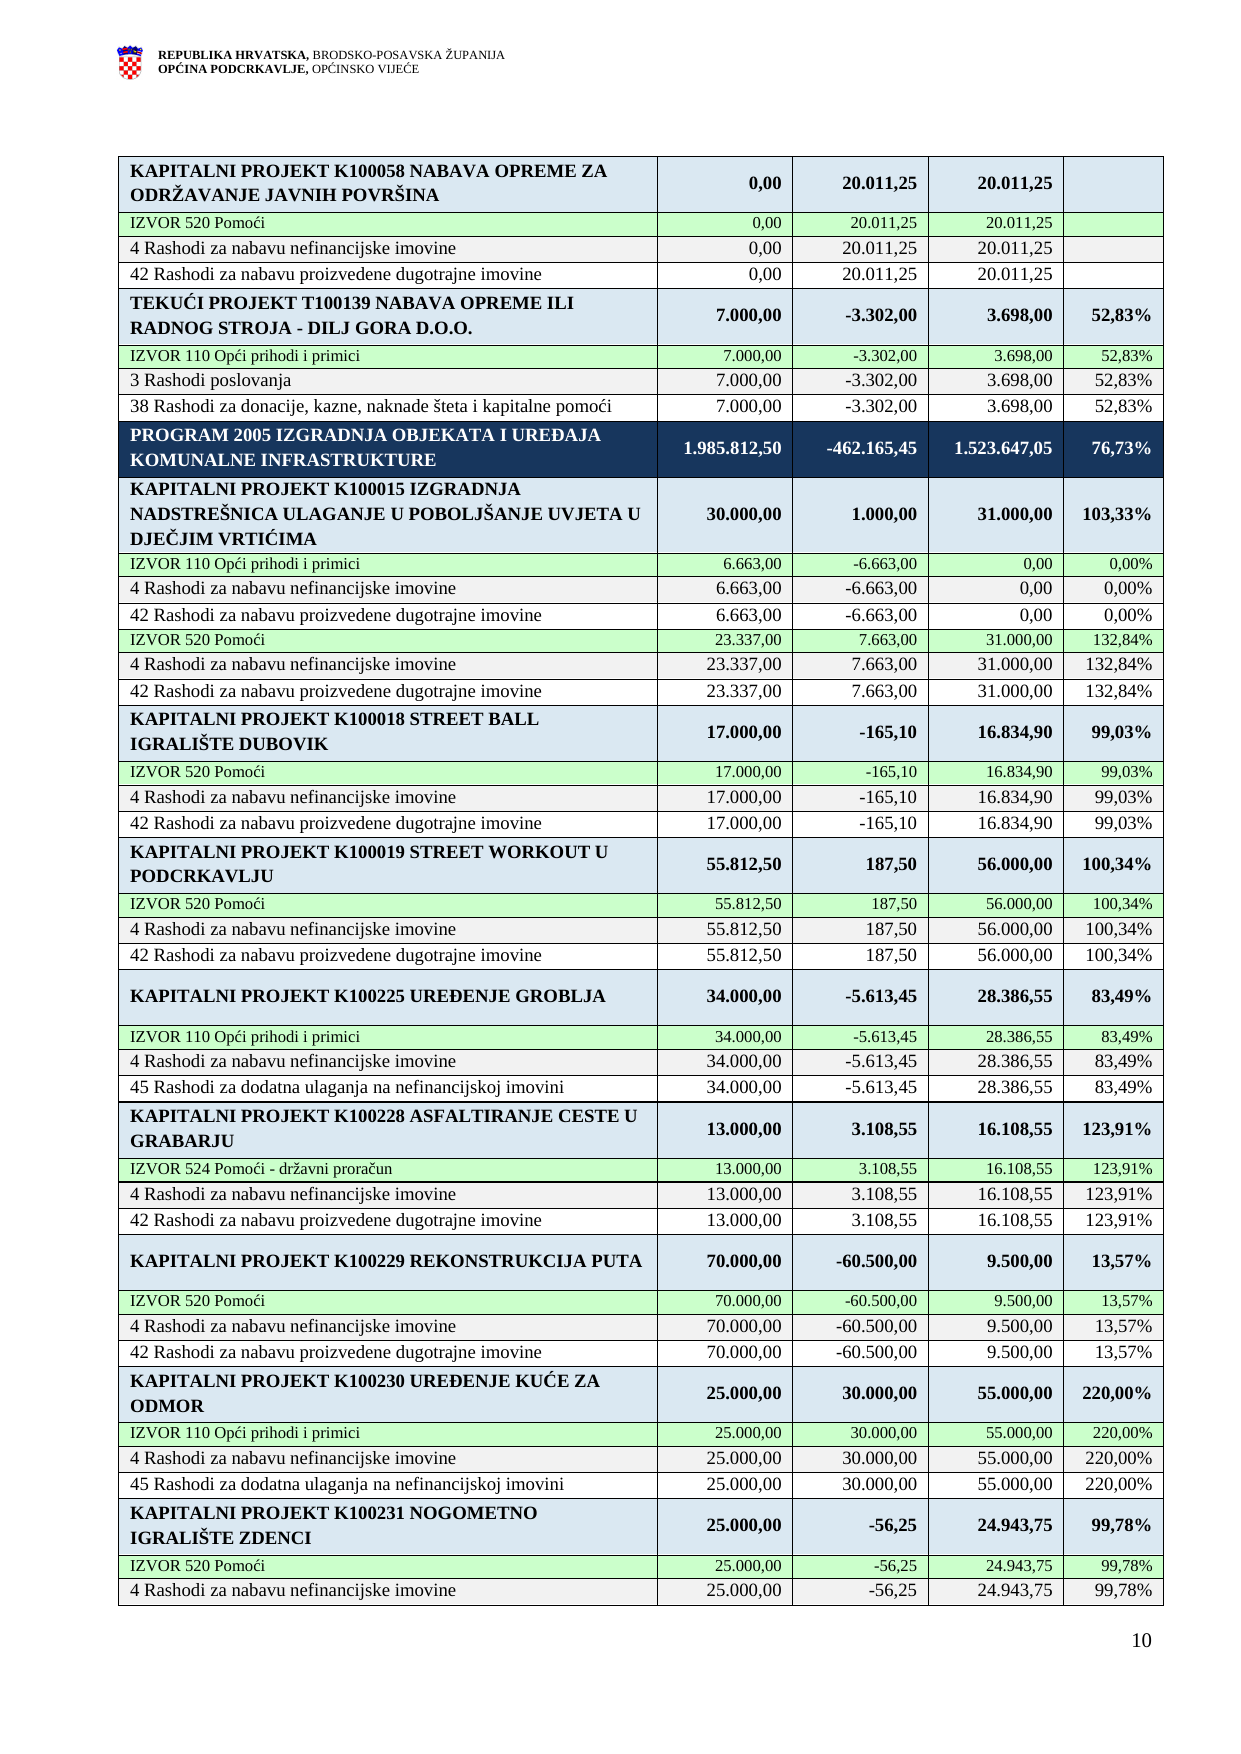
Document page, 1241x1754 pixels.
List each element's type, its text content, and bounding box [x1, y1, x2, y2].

table_cell 45 Rashodi za dodatna ulaganja na nefinancijskoj imovini [119, 1473, 657, 1498]
table_cell 13,57% [1064, 1235, 1163, 1290]
table_cell 99,78% [1064, 1499, 1163, 1554]
table_cell 20.011,25 [793, 263, 928, 288]
table_cell [1064, 263, 1163, 288]
table_cell 25.000,00 [658, 1367, 792, 1422]
table_cell 70.000,00 [658, 1315, 792, 1340]
table_cell 4 Rashodi za nabavu nefinancijske imovine [119, 786, 657, 811]
table_cell 7.000,00 [658, 346, 792, 368]
table_cell IZVOR 520 Pomoći [119, 894, 657, 917]
table_cell IZVOR 520 Pomoći [119, 213, 657, 236]
table_cell 100,34% [1064, 918, 1163, 943]
table_cell 1.000,00 [793, 478, 928, 552]
table_cell 28.386,55 [929, 1026, 1063, 1049]
table_cell 31.000,00 [929, 478, 1063, 552]
table_cell 132,84% [1064, 653, 1163, 678]
table_cell 3 Rashodi poslovanja [119, 369, 657, 394]
table_cell 55.812,50 [658, 918, 792, 943]
table_cell IZVOR 520 Pomoći [119, 1291, 657, 1314]
table_cell 38 Rashodi za donacije, kazne, naknade šteta i kapitalne pomoći [119, 395, 657, 421]
table_cell 7.000,00 [658, 395, 792, 421]
table_cell 0,00 [658, 213, 792, 236]
picture [116, 44, 142, 80]
table_cell [1064, 157, 1163, 212]
table_cell 28.386,55 [929, 1050, 1063, 1075]
table_cell [1064, 237, 1163, 262]
table_cell 30.000,00 [793, 1447, 928, 1472]
table_cell 9.500,00 [929, 1235, 1063, 1290]
table_cell 20.011,25 [793, 237, 928, 262]
table_cell 6.663,00 [658, 554, 792, 576]
table_cell KAPITALNI PROJEKT K100018 STREET BALL IGRALIŠTE DUBOVIK [119, 706, 657, 761]
table_cell 7.663,00 [793, 680, 928, 704]
table_cell 4 Rashodi za nabavu nefinancijske imovine [119, 918, 657, 943]
table_cell 56.000,00 [929, 838, 1063, 893]
table_cell 13.000,00 [658, 1183, 792, 1208]
table_cell 83,49% [1064, 1076, 1163, 1101]
table_cell 52,83% [1064, 289, 1163, 344]
table_cell 123,91% [1064, 1183, 1163, 1208]
table_cell 16.834,90 [929, 812, 1063, 837]
table_cell 13.000,00 [658, 1103, 792, 1158]
table_cell 123,91% [1064, 1103, 1163, 1158]
table_cell 23.337,00 [658, 653, 792, 678]
table_cell 100,34% [1064, 894, 1163, 917]
table_cell 42 Rashodi za nabavu proizvedene dugotrajne imovine [119, 604, 657, 628]
table_cell 4 Rashodi za nabavu nefinancijske imovine [119, 1315, 657, 1340]
table_cell 20.011,25 [929, 237, 1063, 262]
table_cell IZVOR 110 Opći prihodi i primici [119, 1423, 657, 1446]
table_cell 220,00% [1064, 1423, 1163, 1446]
table_cell IZVOR 520 Pomoći [119, 1556, 657, 1578]
table_cell 55.000,00 [929, 1447, 1063, 1472]
table_cell 24.943,75 [929, 1556, 1063, 1578]
table_cell 42 Rashodi za nabavu proizvedene dugotrajne imovine [119, 263, 657, 288]
table_cell 56.000,00 [929, 918, 1063, 943]
table_cell -165,10 [793, 786, 928, 811]
table_cell -3.302,00 [793, 289, 928, 344]
table_cell 52,83% [1064, 395, 1163, 421]
table_cell 34.000,00 [658, 1050, 792, 1075]
table_cell 99,03% [1064, 786, 1163, 811]
table_cell 99,78% [1064, 1556, 1163, 1578]
table_cell TEKUĆI PROJEKT T100139 NABAVA OPREME ILI RADNOG STROJA - DILJ GORA D.O.O. [119, 289, 657, 344]
table_cell 24.943,75 [929, 1579, 1063, 1604]
table_cell 16.108,55 [929, 1209, 1063, 1234]
table_cell 30.000,00 [793, 1473, 928, 1498]
table_cell -56,25 [793, 1499, 928, 1554]
table_cell 83,49% [1064, 1050, 1163, 1075]
table_cell 28.386,55 [929, 970, 1063, 1025]
table_cell 83,49% [1064, 970, 1163, 1025]
table_cell 23.337,00 [658, 630, 792, 652]
table_cell 31.000,00 [929, 630, 1063, 652]
table_cell KAPITALNI PROJEKT K100019 STREET WORKOUT U PODCRKAVLJU [119, 838, 657, 893]
table_cell 25.000,00 [658, 1447, 792, 1472]
table_cell 187,50 [793, 894, 928, 917]
table_cell -5.613,45 [793, 1076, 928, 1101]
table_cell 55.000,00 [929, 1367, 1063, 1422]
table_cell [1064, 213, 1163, 236]
table_cell 17.000,00 [658, 706, 792, 761]
table_cell KAPITALNI PROJEKT K100229 REKONSTRUKCIJA PUTA [119, 1235, 657, 1290]
table_cell 7.663,00 [793, 630, 928, 652]
table_cell 20.011,25 [793, 157, 928, 212]
table_cell 34.000,00 [658, 970, 792, 1025]
table_cell 100,34% [1064, 944, 1163, 969]
table_cell 0,00 [929, 577, 1063, 602]
table_cell 0,00 [658, 263, 792, 288]
table_cell 25.000,00 [658, 1423, 792, 1446]
table_cell 42 Rashodi za nabavu proizvedene dugotrajne imovine [119, 1209, 657, 1234]
table_cell 187,50 [793, 918, 928, 943]
table_cell -5.613,45 [793, 1026, 928, 1049]
table_cell 13,57% [1064, 1315, 1163, 1340]
table_cell -56,25 [793, 1556, 928, 1578]
table_cell 16.108,55 [929, 1103, 1063, 1158]
table_cell 55.812,50 [658, 838, 792, 893]
table_cell 100,34% [1064, 838, 1163, 893]
table_cell 17.000,00 [658, 812, 792, 837]
table_cell 123,91% [1064, 1159, 1163, 1181]
table_cell 4 Rashodi za nabavu nefinancijske imovine [119, 237, 657, 262]
table_cell 13.000,00 [658, 1209, 792, 1234]
table_cell 17.000,00 [658, 762, 792, 784]
table_cell -6.663,00 [793, 604, 928, 628]
table_cell 187,50 [793, 944, 928, 969]
table_cell 25.000,00 [658, 1579, 792, 1604]
table_cell 34.000,00 [658, 1026, 792, 1049]
table_cell 4 Rashodi za nabavu nefinancijske imovine [119, 1050, 657, 1075]
table_cell 3.698,00 [929, 369, 1063, 394]
table_cell 132,84% [1064, 630, 1163, 652]
table_cell 56.000,00 [929, 894, 1063, 917]
table_cell 4 Rashodi za nabavu nefinancijske imovine [119, 653, 657, 678]
table_cell -165,10 [793, 762, 928, 784]
table_cell 55.000,00 [929, 1423, 1063, 1446]
table_cell 25.000,00 [658, 1499, 792, 1554]
table_cell -462.165,45 [793, 422, 928, 477]
table_cell 3.108,55 [793, 1209, 928, 1234]
table_cell 220,00% [1064, 1473, 1163, 1498]
table_cell 16.834,90 [929, 786, 1063, 811]
table_cell 25.000,00 [658, 1556, 792, 1578]
table_cell 24.943,75 [929, 1499, 1063, 1554]
table_cell KAPITALNI PROJEKT K100015 IZGRADNJA NADSTREŠNICA ULAGANJE U POBOLJŠANJE UVJETA U DJEČJIM VRTIĆIMA [119, 478, 657, 552]
table_cell 42 Rashodi za nabavu proizvedene dugotrajne imovine [119, 1341, 657, 1366]
table_cell 4 Rashodi za nabavu nefinancijske imovine [119, 1447, 657, 1472]
table_cell 0,00 [658, 157, 792, 212]
table_cell 30.000,00 [793, 1367, 928, 1422]
table_cell 16.108,55 [929, 1183, 1063, 1208]
table_cell -3.302,00 [793, 346, 928, 368]
table_cell -165,10 [793, 706, 928, 761]
table_cell IZVOR 524 Pomoći - državni proračun [119, 1159, 657, 1181]
table_cell 6.663,00 [658, 577, 792, 602]
table_cell -60.500,00 [793, 1315, 928, 1340]
table_cell -3.302,00 [793, 369, 928, 394]
table_cell 220,00% [1064, 1367, 1163, 1422]
table_cell -60.500,00 [793, 1235, 928, 1290]
table_cell 9.500,00 [929, 1341, 1063, 1366]
table_cell 99,78% [1064, 1579, 1163, 1604]
table_cell 4 Rashodi za nabavu nefinancijske imovine [119, 1579, 657, 1604]
table_cell IZVOR 520 Pomoći [119, 762, 657, 784]
table_cell 3.108,55 [793, 1183, 928, 1208]
table_cell -5.613,45 [793, 970, 928, 1025]
table_cell 9.500,00 [929, 1291, 1063, 1314]
table_cell 220,00% [1064, 1447, 1163, 1472]
table_cell 83,49% [1064, 1026, 1163, 1049]
table_cell 70.000,00 [658, 1235, 792, 1290]
table_cell 132,84% [1064, 680, 1163, 704]
table_cell 4 Rashodi za nabavu nefinancijske imovine [119, 577, 657, 602]
table_cell KAPITALNI PROJEKT K100225 UREĐENJE GROBLJA [119, 970, 657, 1025]
table_cell KAPITALNI PROJEKT K100230 UREĐENJE KUĆE ZA ODMOR [119, 1367, 657, 1422]
table_cell 55.812,50 [658, 944, 792, 969]
table_cell -165,10 [793, 812, 928, 837]
table_cell 34.000,00 [658, 1076, 792, 1101]
table_cell -6.663,00 [793, 554, 928, 576]
table_cell -3.302,00 [793, 395, 928, 421]
table_cell 25.000,00 [658, 1473, 792, 1498]
table_cell 42 Rashodi za nabavu proizvedene dugotrajne imovine [119, 944, 657, 969]
table_cell 7.663,00 [793, 653, 928, 678]
table_cell 20.011,25 [929, 157, 1063, 212]
table_cell 31.000,00 [929, 653, 1063, 678]
table_cell 20.011,25 [929, 213, 1063, 236]
table_cell 42 Rashodi za nabavu proizvedene dugotrajne imovine [119, 812, 657, 837]
table_cell 70.000,00 [658, 1341, 792, 1366]
table_cell -6.663,00 [793, 577, 928, 602]
table_cell 23.337,00 [658, 680, 792, 704]
table_cell 30.000,00 [793, 1423, 928, 1446]
table_cell 13,57% [1064, 1341, 1163, 1366]
table_cell -56,25 [793, 1579, 928, 1604]
table_cell KAPITALNI PROJEKT K100058 NABAVA OPREME ZA ODRŽAVANJE JAVNIH POVRŠINA [119, 157, 657, 212]
table_cell 99,03% [1064, 812, 1163, 837]
table_cell 17.000,00 [658, 786, 792, 811]
table_cell 0,00 [929, 554, 1063, 576]
table_cell 3.698,00 [929, 289, 1063, 344]
table_cell 13,57% [1064, 1291, 1163, 1314]
table_cell 30.000,00 [658, 478, 792, 552]
table_cell 16.834,90 [929, 762, 1063, 784]
table_cell 28.386,55 [929, 1076, 1063, 1101]
table_cell 16.108,55 [929, 1159, 1063, 1181]
table_cell KAPITALNI PROJEKT K100231 NOGOMETNO IGRALIŠTE ZDENCI [119, 1499, 657, 1554]
table_cell 42 Rashodi za nabavu proizvedene dugotrajne imovine [119, 680, 657, 704]
table_cell 20.011,25 [793, 213, 928, 236]
table_cell PROGRAM 2005 IZGRADNJA OBJEKATA I UREĐAJA KOMUNALNE INFRASTRUKTURE [119, 422, 657, 477]
table_cell 52,83% [1064, 369, 1163, 394]
table_cell 16.834,90 [929, 706, 1063, 761]
table_cell IZVOR 110 Opći prihodi i primici [119, 346, 657, 368]
table_cell 3.698,00 [929, 346, 1063, 368]
table_cell 13.000,00 [658, 1159, 792, 1181]
table_cell 31.000,00 [929, 680, 1063, 704]
table_cell 0,00% [1064, 604, 1163, 628]
table_cell IZVOR 110 Opći prihodi i primici [119, 1026, 657, 1049]
table_cell 7.000,00 [658, 369, 792, 394]
table_cell 4 Rashodi za nabavu nefinancijske imovine [119, 1183, 657, 1208]
table_cell 3.108,55 [793, 1159, 928, 1181]
table_cell 45 Rashodi za dodatna ulaganja na nefinancijskoj imovini [119, 1076, 657, 1101]
table_cell 52,83% [1064, 346, 1163, 368]
table_cell 0,00% [1064, 577, 1163, 602]
table_cell 1.985.812,50 [658, 422, 792, 477]
table_cell KAPITALNI PROJEKT K100228 ASFALTIRANJE CESTE U GRABARJU [119, 1103, 657, 1158]
table_cell -60.500,00 [793, 1291, 928, 1314]
table_cell 3.108,55 [793, 1103, 928, 1158]
table_cell 70.000,00 [658, 1291, 792, 1314]
table_cell 1.523.647,05 [929, 422, 1063, 477]
table_cell 0,00 [929, 604, 1063, 628]
table_cell 187,50 [793, 838, 928, 893]
table_cell 99,03% [1064, 762, 1163, 784]
table_cell IZVOR 110 Opći prihodi i primici [119, 554, 657, 576]
table_cell 103,33% [1064, 478, 1163, 552]
table_cell 0,00 [658, 237, 792, 262]
table_cell 55.812,50 [658, 894, 792, 917]
table_cell 0,00% [1064, 554, 1163, 576]
table_cell -60.500,00 [793, 1341, 928, 1366]
table_cell 56.000,00 [929, 944, 1063, 969]
table_cell 123,91% [1064, 1209, 1163, 1234]
table_cell 55.000,00 [929, 1473, 1063, 1498]
table_cell 20.011,25 [929, 263, 1063, 288]
table_cell 99,03% [1064, 706, 1163, 761]
table_cell 7.000,00 [658, 289, 792, 344]
table_cell -5.613,45 [793, 1050, 928, 1075]
table_cell 76,73% [1064, 422, 1163, 477]
table_cell IZVOR 520 Pomoći [119, 630, 657, 652]
table_cell 3.698,00 [929, 395, 1063, 421]
table_cell 9.500,00 [929, 1315, 1063, 1340]
table_cell 6.663,00 [658, 604, 792, 628]
